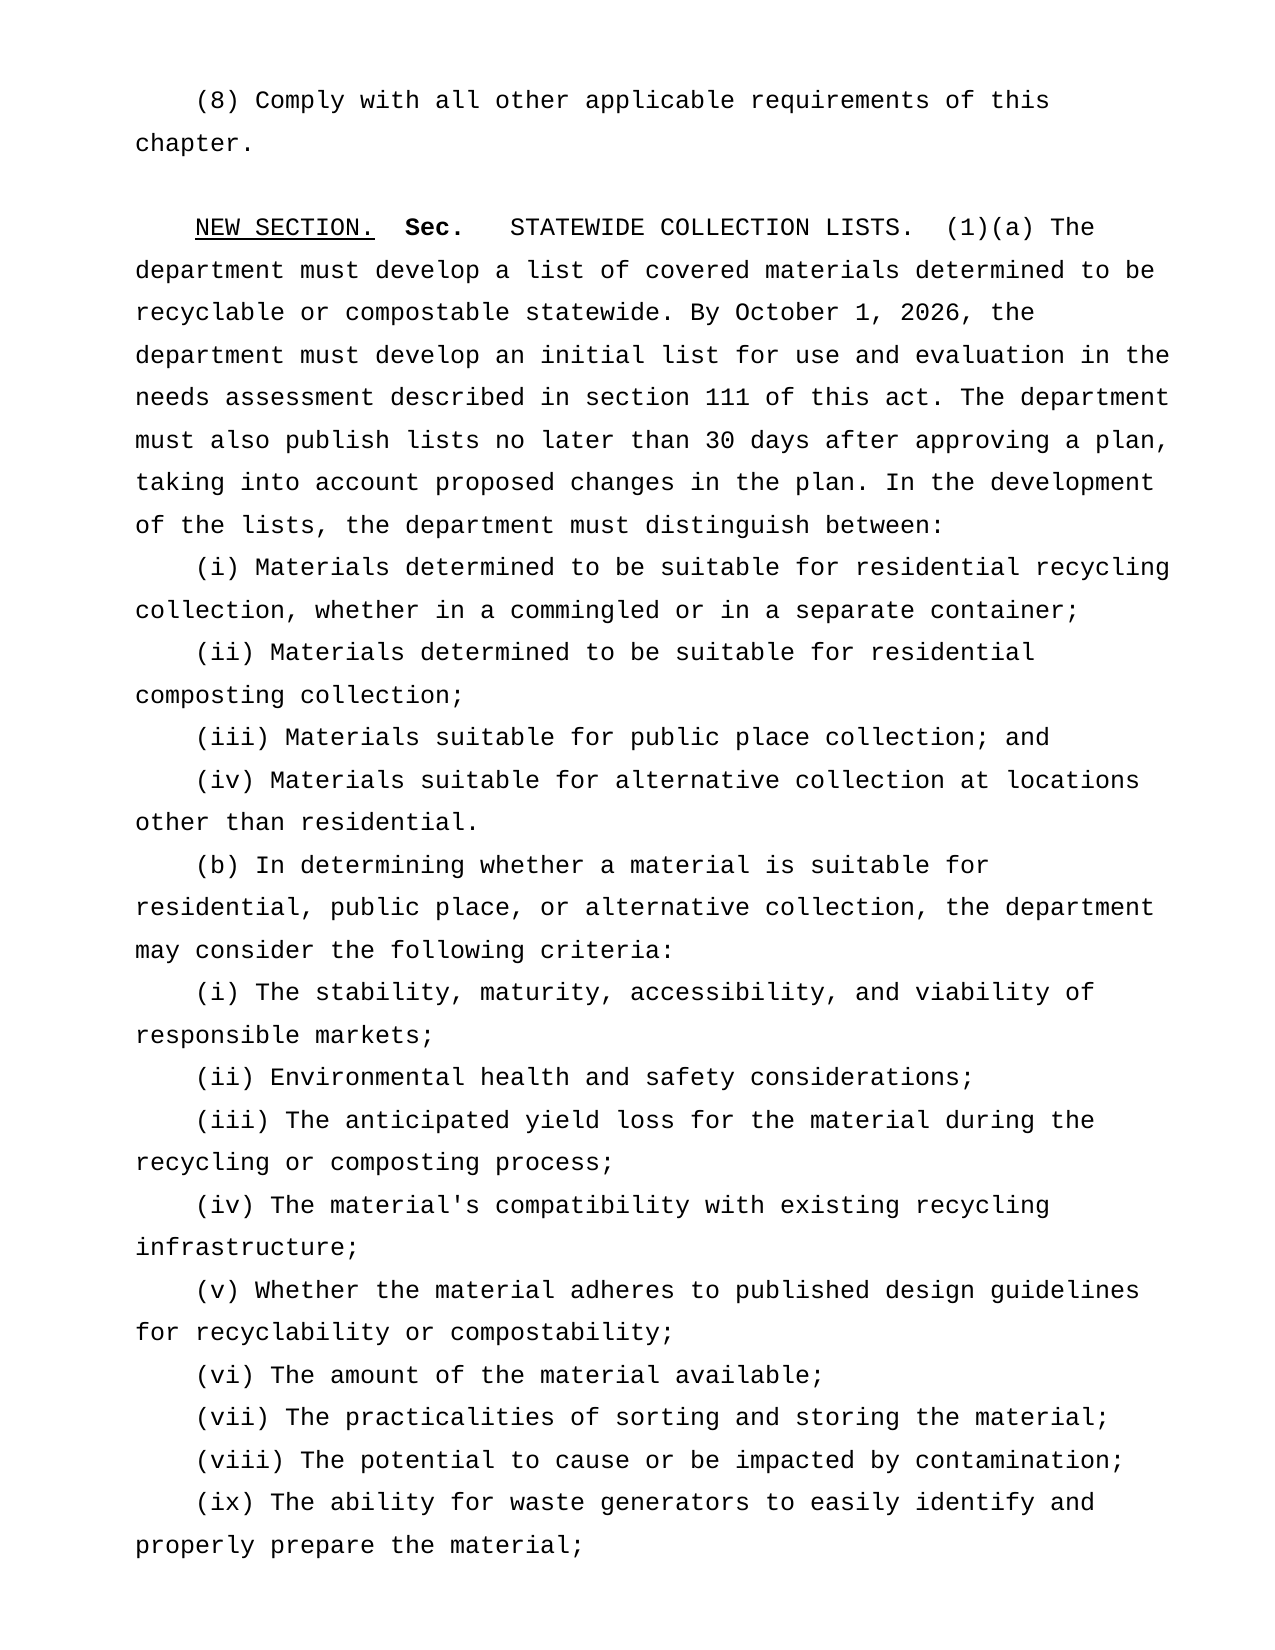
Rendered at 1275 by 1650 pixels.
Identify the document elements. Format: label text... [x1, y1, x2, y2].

text (iv) The material's compatibility with existing recycling infrastructure; [135, 1179, 1170, 1264]
text (viii) The potential to cause or be impacted by contamination; [135, 1434, 1170, 1477]
text NEW SECTION. Sec. STATEWIDE COLLECTION LISTS. (1)(a) The department must develop a list of covered materials determined to be recyclable or compostable statewide. By October 1, 2026, the department must develop an initial list for use and evaluation in the needs assessment described in section 111 of this act. The department must also publish lists no later than 30 days after approving a plan, taking into account proposed changes in the plan. In the development of the lists, the department must distinguish between: [135, 202, 1170, 542]
text (8) Comply with all other applicable requirements of this chapter. [135, 75, 1170, 160]
text (ii) Materials determined to be suitable for residential composting collection; [135, 627, 1170, 712]
text (vii) The practicalities of sorting and storing the material; [135, 1392, 1170, 1434]
text (i) Materials determined to be suitable for residential recycling collection, whether in a commingled or in a separate container; [135, 542, 1170, 627]
text (ii) Environmental health and safety considerations; [135, 1052, 1170, 1094]
text (iii) The anticipated yield loss for the material during the recycling or composting process; [135, 1094, 1170, 1179]
text (v) Whether the material adheres to published design guidelines for recyclability or compostability; [135, 1264, 1170, 1349]
text (ix) The ability for waste generators to easily identify and properly prepare the material; [135, 1477, 1170, 1562]
text (i) The stability, maturity, accessibility, and viability of responsible markets; [135, 967, 1170, 1052]
text (iv) Materials suitable for alternative collection at locations other than residential. [135, 754, 1170, 839]
text (vi) The amount of the material available; [135, 1349, 1170, 1392]
text (b) In determining whether a material is suitable for residential, public place, or alternative collection, the department may consider the following criteria: [135, 839, 1170, 967]
text (iii) Materials suitable for public place collection; and [135, 712, 1170, 754]
